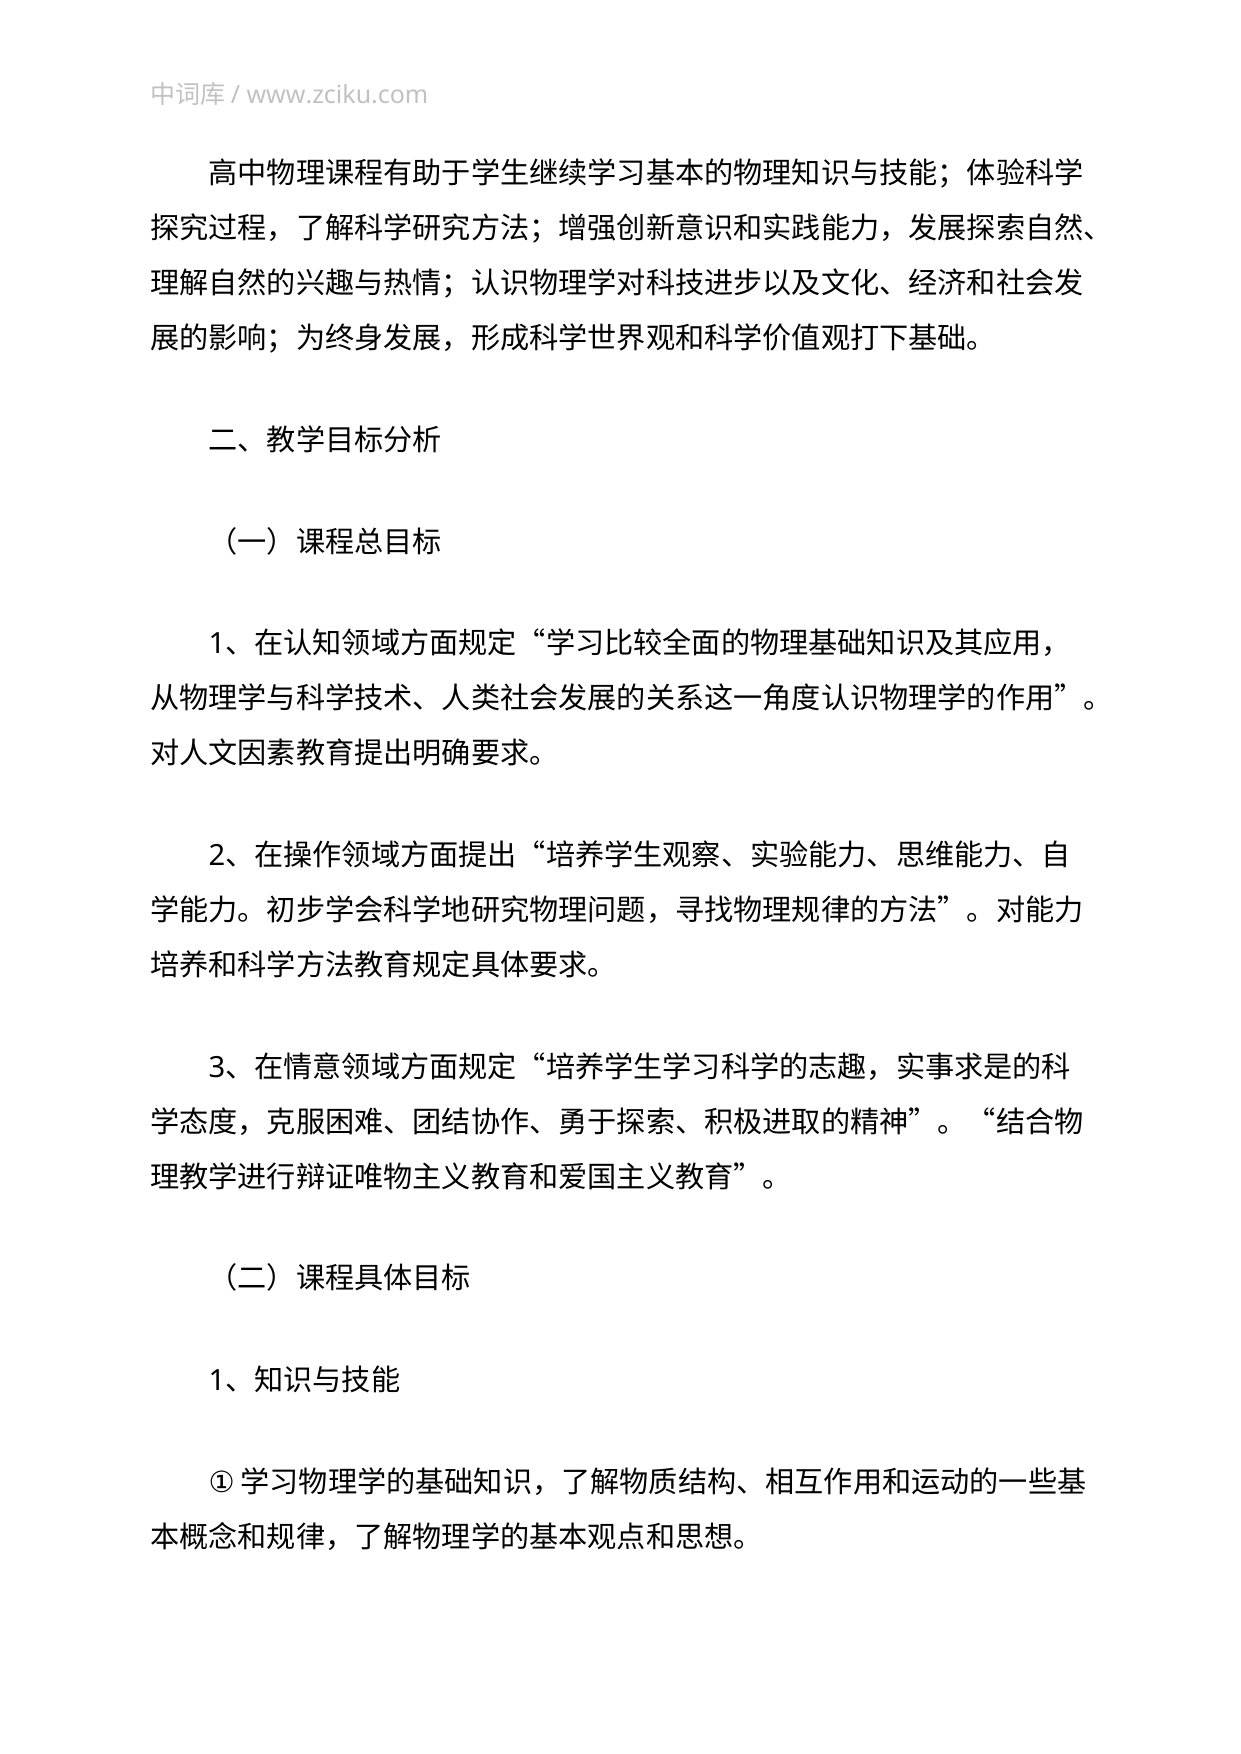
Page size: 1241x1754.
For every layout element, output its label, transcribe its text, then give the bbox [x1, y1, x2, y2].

text 高中物理课程有助于学生继续学习基本的物理知识与技能；体验科学探究过程，了解科学研究方法；增强创新意识和实践能力，发展探索自然、理解自然的兴趣与热情；认识物理学对科技进步以及文化、经济和社会发展的影响；为终身发展，形成科学世界观和科学价值观打下基础。 [150, 150, 1090, 357]
text 1、知识与技能 [150, 1357, 1090, 1399]
text （二）课程具体目标 [150, 1255, 1090, 1297]
text 3、在情意领域方面规定“培养学生学习科学的志趣，实事求是的科学态度，克服困难、团结协作、勇于探索、积极进取的精神”。“结合物理教学进行辩证唯物主义教育和爱国主义教育”。 [150, 1043, 1090, 1196]
text 2、在操作领域方面提出“培养学生观察、实验能力、思维能力、自学能力。初步学会科学地研究物理问题，寻找物理规律的方法”。对能力培养和科学方法教育规定具体要求。 [150, 832, 1090, 984]
text 1、在认知领域方面规定“学习比较全面的物理基础知识及其应用，从物理学与科学技术、人类社会发展的关系这一角度认识物理学的作用”。对人文因素教育提出明确要求。 [150, 620, 1090, 772]
text 二、教学目标分析 [150, 416, 1090, 459]
text ①学习物理学的基础知识，了解物质结构、相互作用和运动的一些基本概念和规律，了解物理学的基本观点和思想。 [150, 1459, 1090, 1556]
text （一）课程总目标 [150, 518, 1090, 561]
